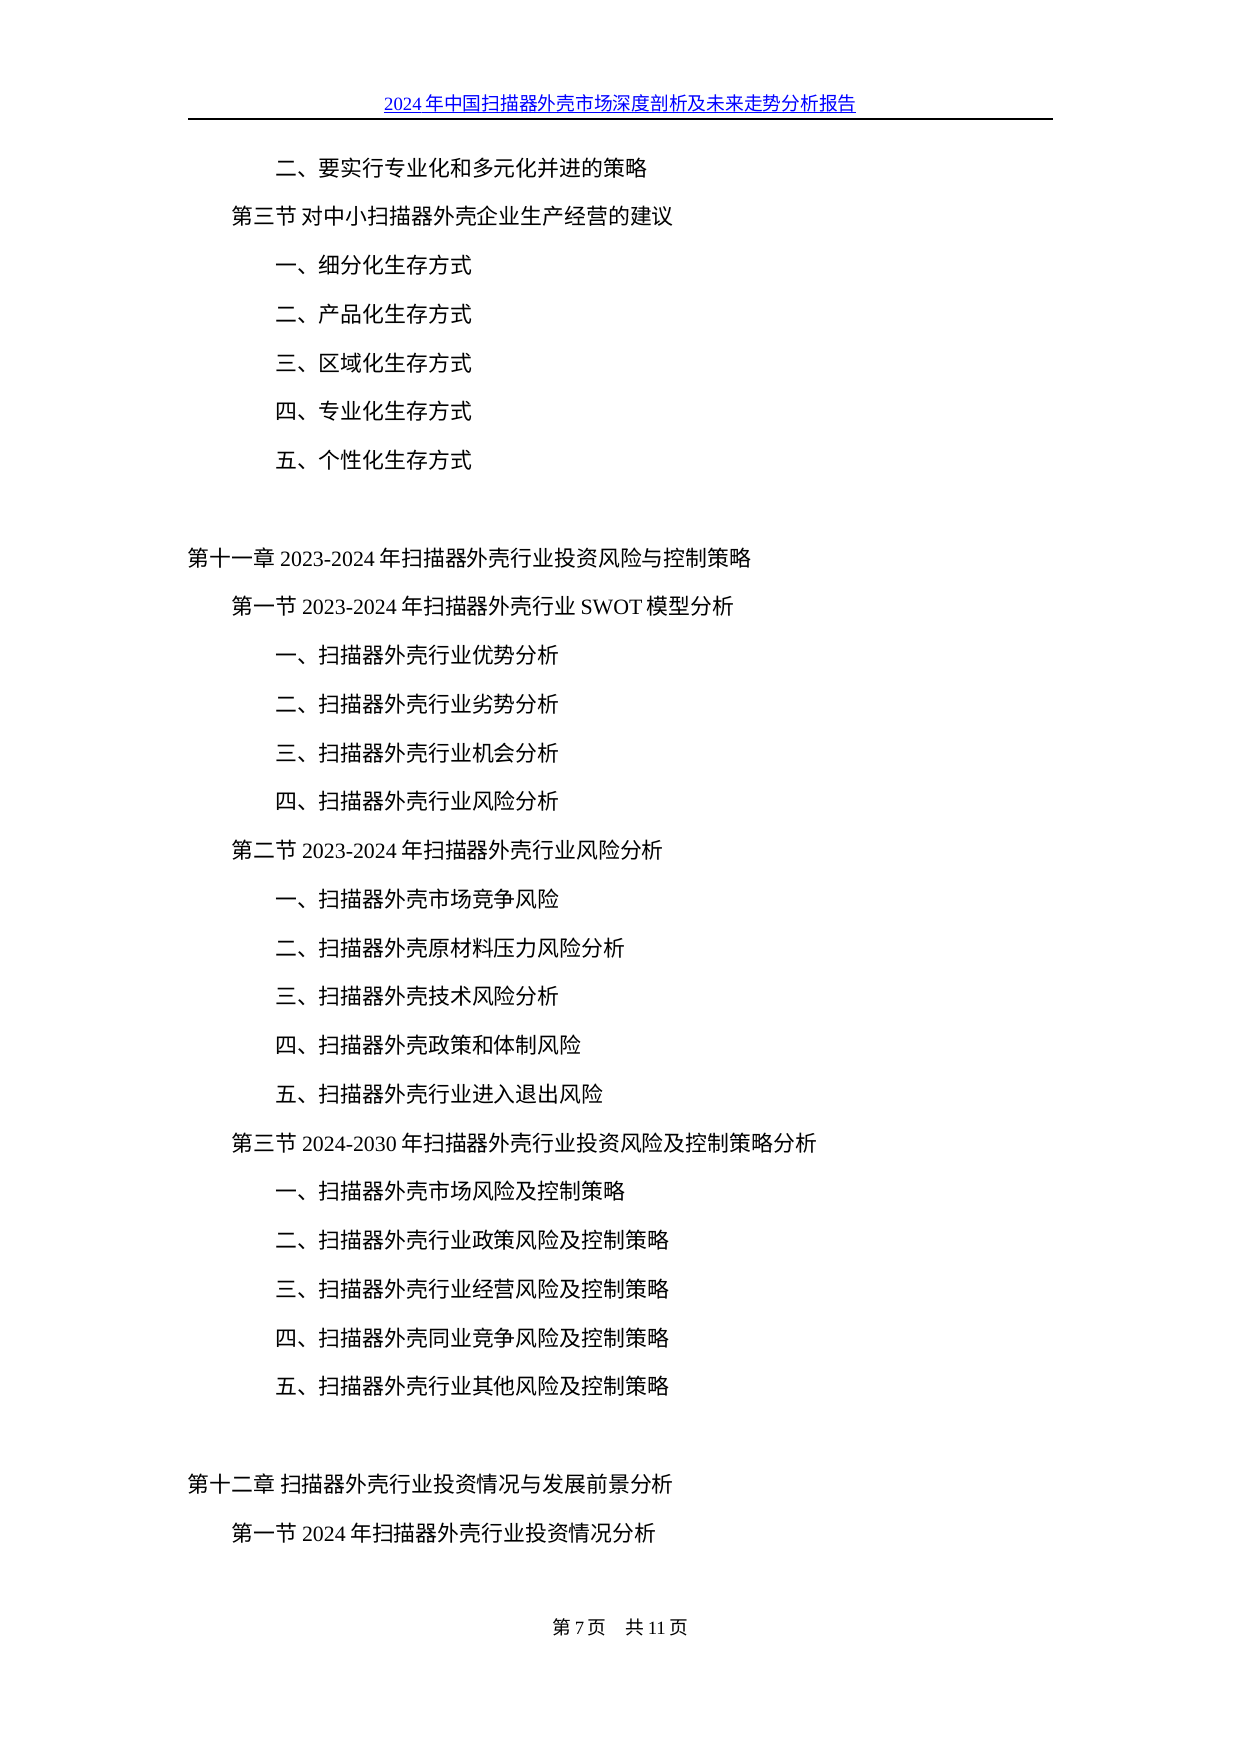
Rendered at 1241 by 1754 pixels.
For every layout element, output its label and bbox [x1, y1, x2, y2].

text [187, 150, 1053, 1548]
